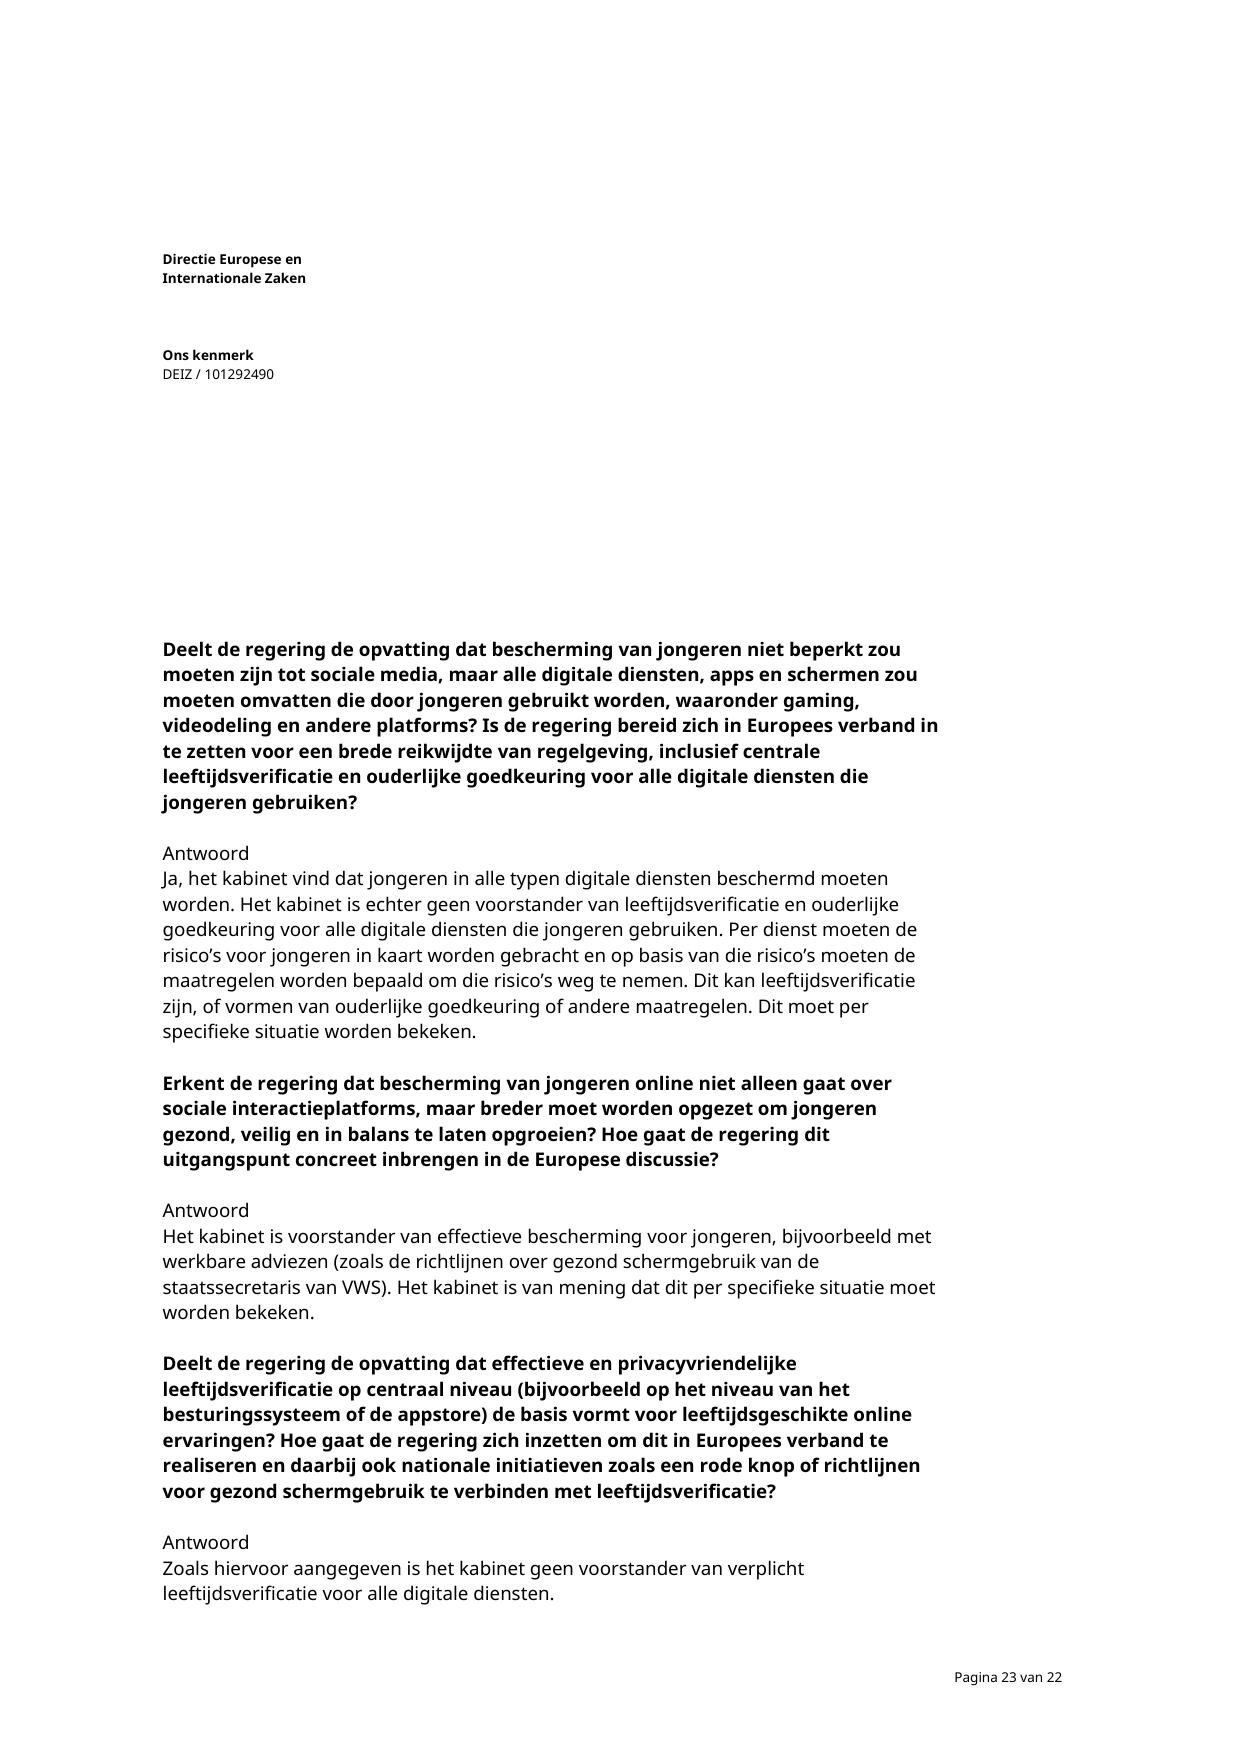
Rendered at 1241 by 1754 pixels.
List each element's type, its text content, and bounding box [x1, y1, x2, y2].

text Zoals hiervoor aangegeven is het kabinet geen voorstander van verplicht leeftijdsverificatie voor alle digitale diensten. [162, 1555, 947, 1606]
text Antwoord [162, 1197, 947, 1223]
text Deelt de regering de opvatting dat bescherming van jongeren niet beperkt zou moeten zijn tot sociale media, maar alle digitale diensten, apps en schermen zou moeten omvatten die door jongeren gebruikt worden, waaronder gaming, videodeling en andere platforms? Is de regering bereid zich in Europees verband in te zetten voor een brede reikwijdte van regelgeving, inclusief centrale leeftijdsverificatie en ouderlijke goedkeuring voor alle digitale diensten die jongeren gebruiken? [162, 636, 947, 815]
text Ja, het kabinet vind dat jongeren in alle typen digitale diensten beschermd moeten worden. Het kabinet is echter geen voorstander van leeftijdsverificatie en ouderlijke goedkeuring voor alle digitale diensten die jongeren gebruiken. Per dienst moeten de risico’s voor jongeren in kaart worden gebracht en op basis van die risico’s moeten de maatregelen worden bepaald om die risico’s weg te nemen. Dit kan leeftijdsverificatie zijn, of vormen van ouderlijke goedkeuring of andere maatregelen. Dit moet per specifieke situatie worden bekeken. [162, 866, 947, 1044]
text Erkent de regering dat bescherming van jongeren online niet alleen gaat over sociale interactieplatforms, maar breder moet worden opgezet om jongeren gezond, veilig en in balans te laten opgroeien? Hoe gaat de regering dit uitgangspunt concreet inbrengen in de Europese discussie? [162, 1070, 947, 1172]
text Deelt de regering de opvatting dat effectieve en privacyvriendelijke leeftijdsverificatie op centraal niveau (bijvoorbeeld op het niveau van het besturingssysteem of de appstore) de basis vormt voor leeftijdsgeschikte online ervaringen? Hoe gaat de regering zich inzetten om dit in Europees verband te realiseren en daarbij ook nationale initiatieven zoals een rode knop of richtlijnen voor gezond schermgebruik te verbinden met leeftijdsverificatie? [162, 1351, 947, 1504]
text Antwoord [162, 840, 947, 866]
text Het kabinet is voorstander van effectieve bescherming voor jongeren, bijvoorbeeld met werkbare adviezen (zoals de richtlijnen over gezond schermgebruik van de staatssecretaris van VWS). Het kabinet is van mening dat dit per specifieke situatie moet worden bekeken. [162, 1223, 947, 1325]
text Antwoord [162, 1529, 947, 1555]
